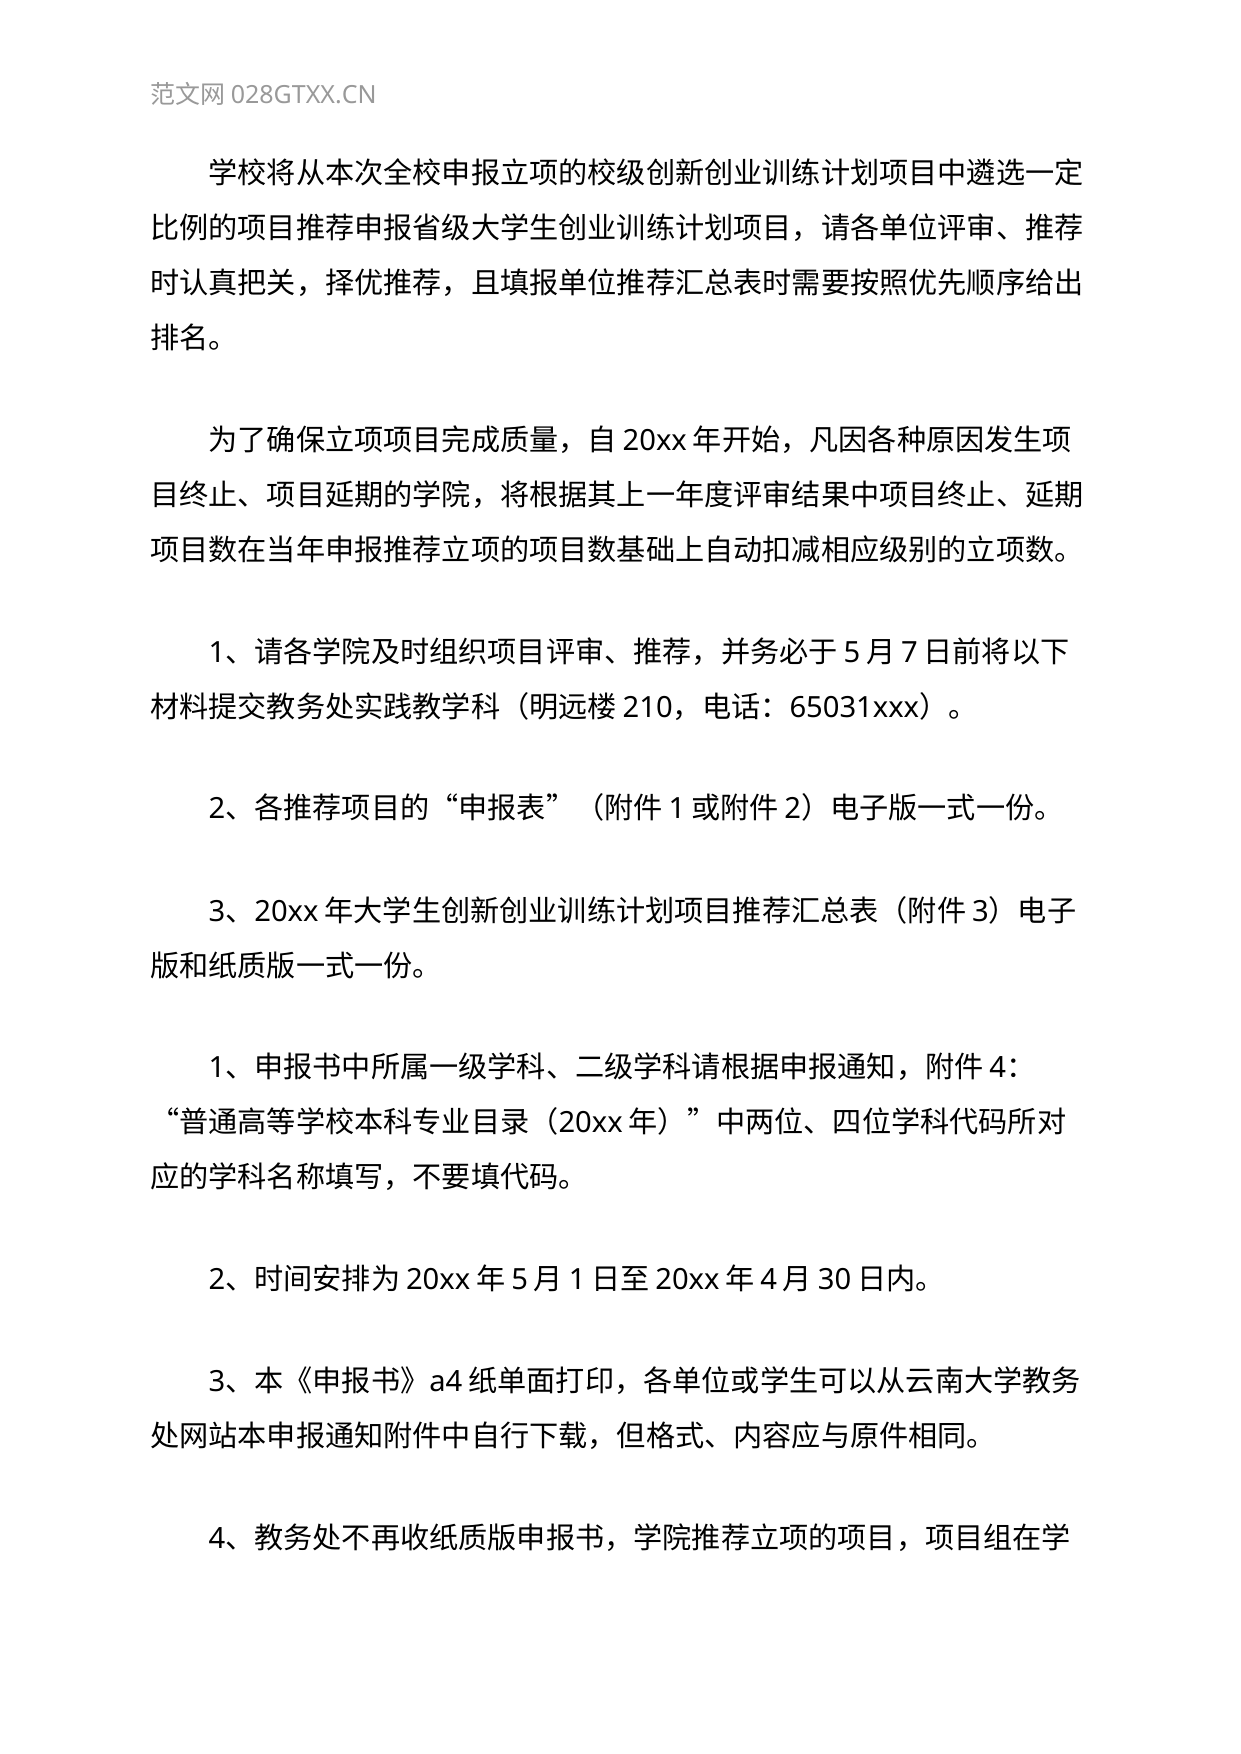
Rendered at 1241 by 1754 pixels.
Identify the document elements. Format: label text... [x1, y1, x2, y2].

text 为了确保立项项目完成质量，自20xx年开始，凡因各种原因发生项目终止、项目延期的学院，将根据其上一年度评审结果中项目终止、延期项目数在当年申报推荐立项的项目数基础上自动扣减相应级别的立项数。 [150, 416, 1090, 569]
text 3、本《申报书》a4纸单面打印，各单位或学生可以从云南大学教务处网站本申报通知附件中自行下载，但格式、内容应与原件相同。 [150, 1358, 1090, 1455]
text 2、时间安排为20xx年5月1日至20xx年4月30日内。 [150, 1256, 1090, 1298]
text 1、请各学院及时组织项目评审、推荐，并务必于5月7日前将以下材料提交教务处实践教学科（明远楼210，电话：65031xxx）。 [150, 628, 1090, 726]
text 学校将从本次全校申报立项的校级创新创业训练计划项目中遴选一定比例的项目推荐申报省级大学生创业训练计划项目，请各单位评审、推荐时认真把关，择优推荐，且填报单位推荐汇总表时需要按照优先顺序给出排名。 [150, 150, 1090, 357]
text 2、各推荐项目的“申报表”（附件1或附件2）电子版一式一份。 [150, 785, 1090, 827]
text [150, 1514, 1090, 1557]
text 1、申报书中所属一级学科、二级学科请根据申报通知，附件4：“普通高等学校本科专业目录（20xx年）”中两位、四位学科代码所对应的学科名称填写，不要填代码。 [150, 1044, 1090, 1196]
text 3、20xx年大学生创新创业训练计划项目推荐汇总表（附件3）电子版和纸质版一式一份。 [150, 887, 1090, 984]
